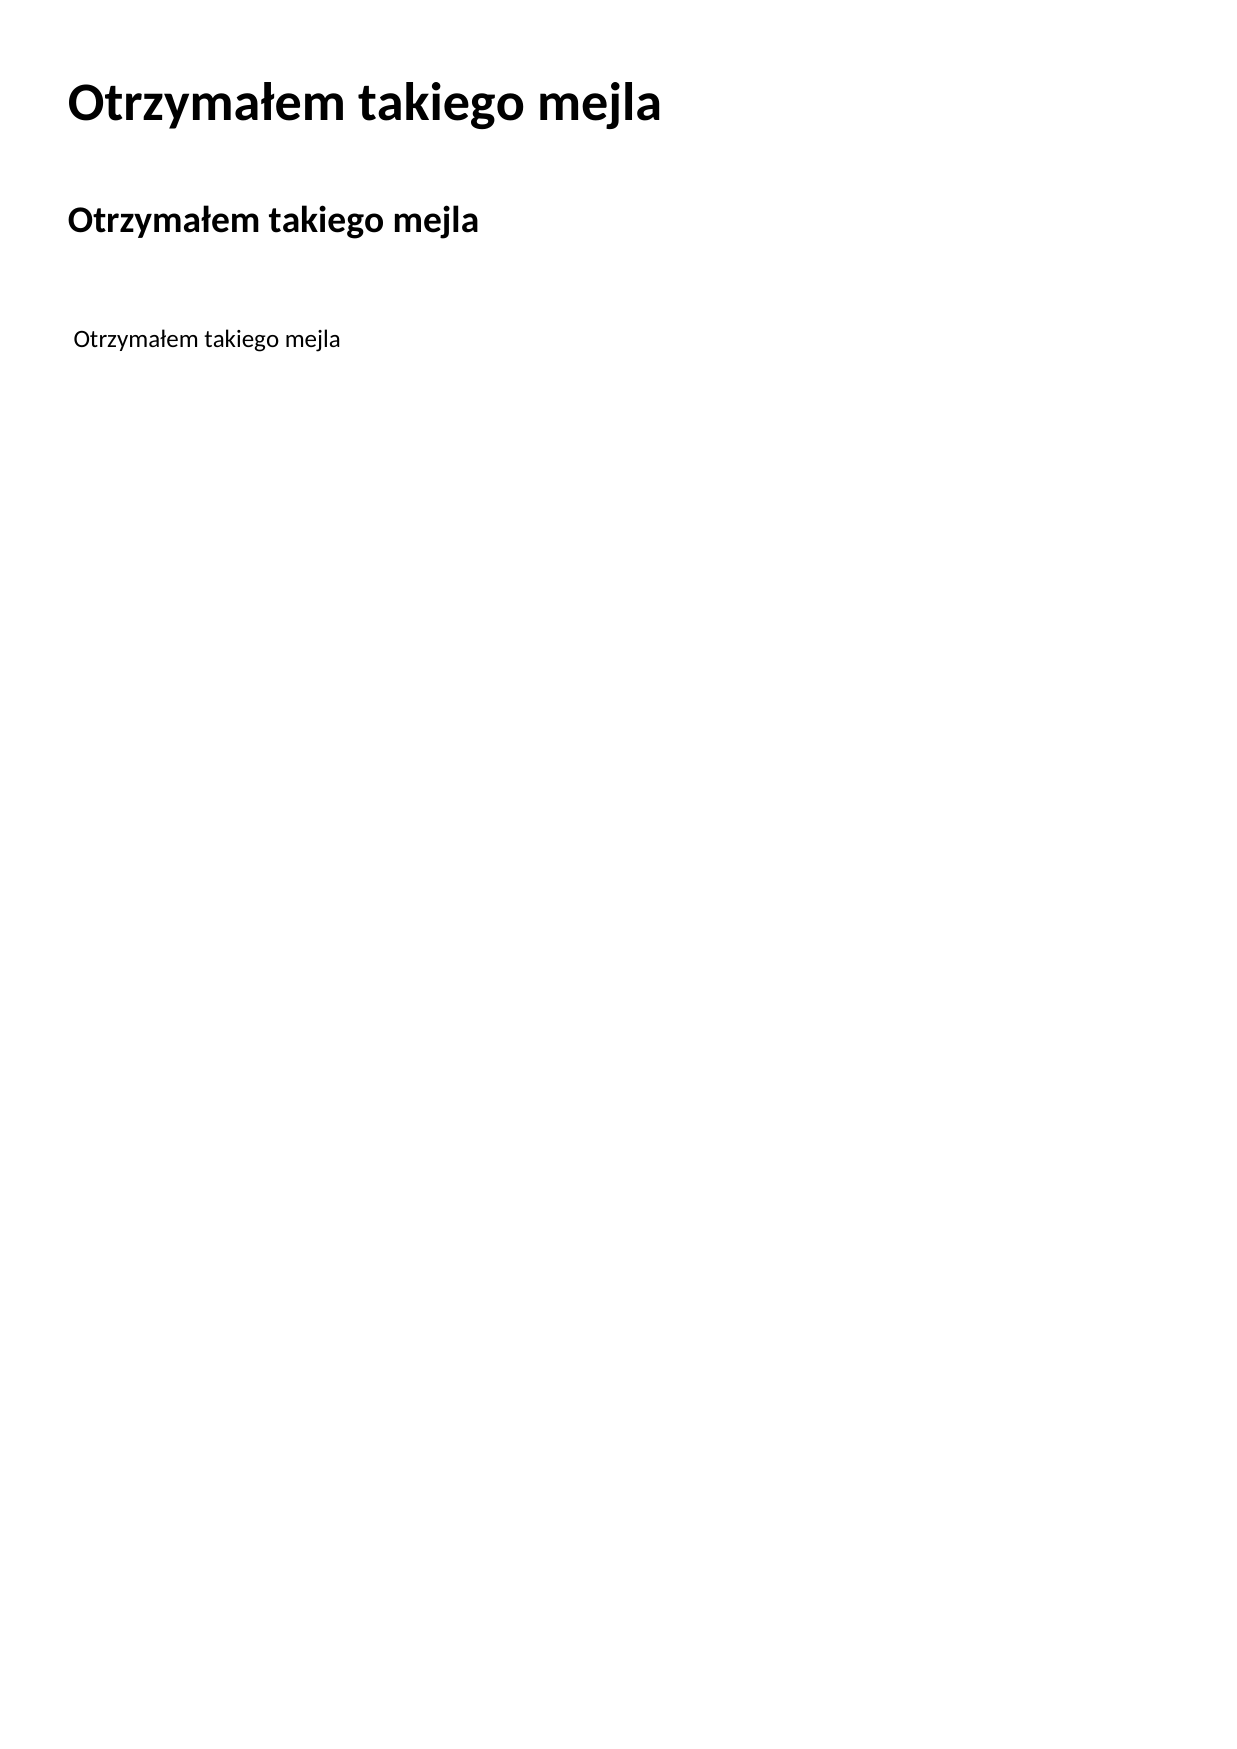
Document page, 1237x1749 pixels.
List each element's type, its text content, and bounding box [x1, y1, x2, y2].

text Otrzymałem takiego mejla [68, 68, 1169, 134]
text Otrzymałem takiego mejla [68, 196, 1169, 242]
text Otrzymałem takiego mejla [68, 323, 1169, 353]
